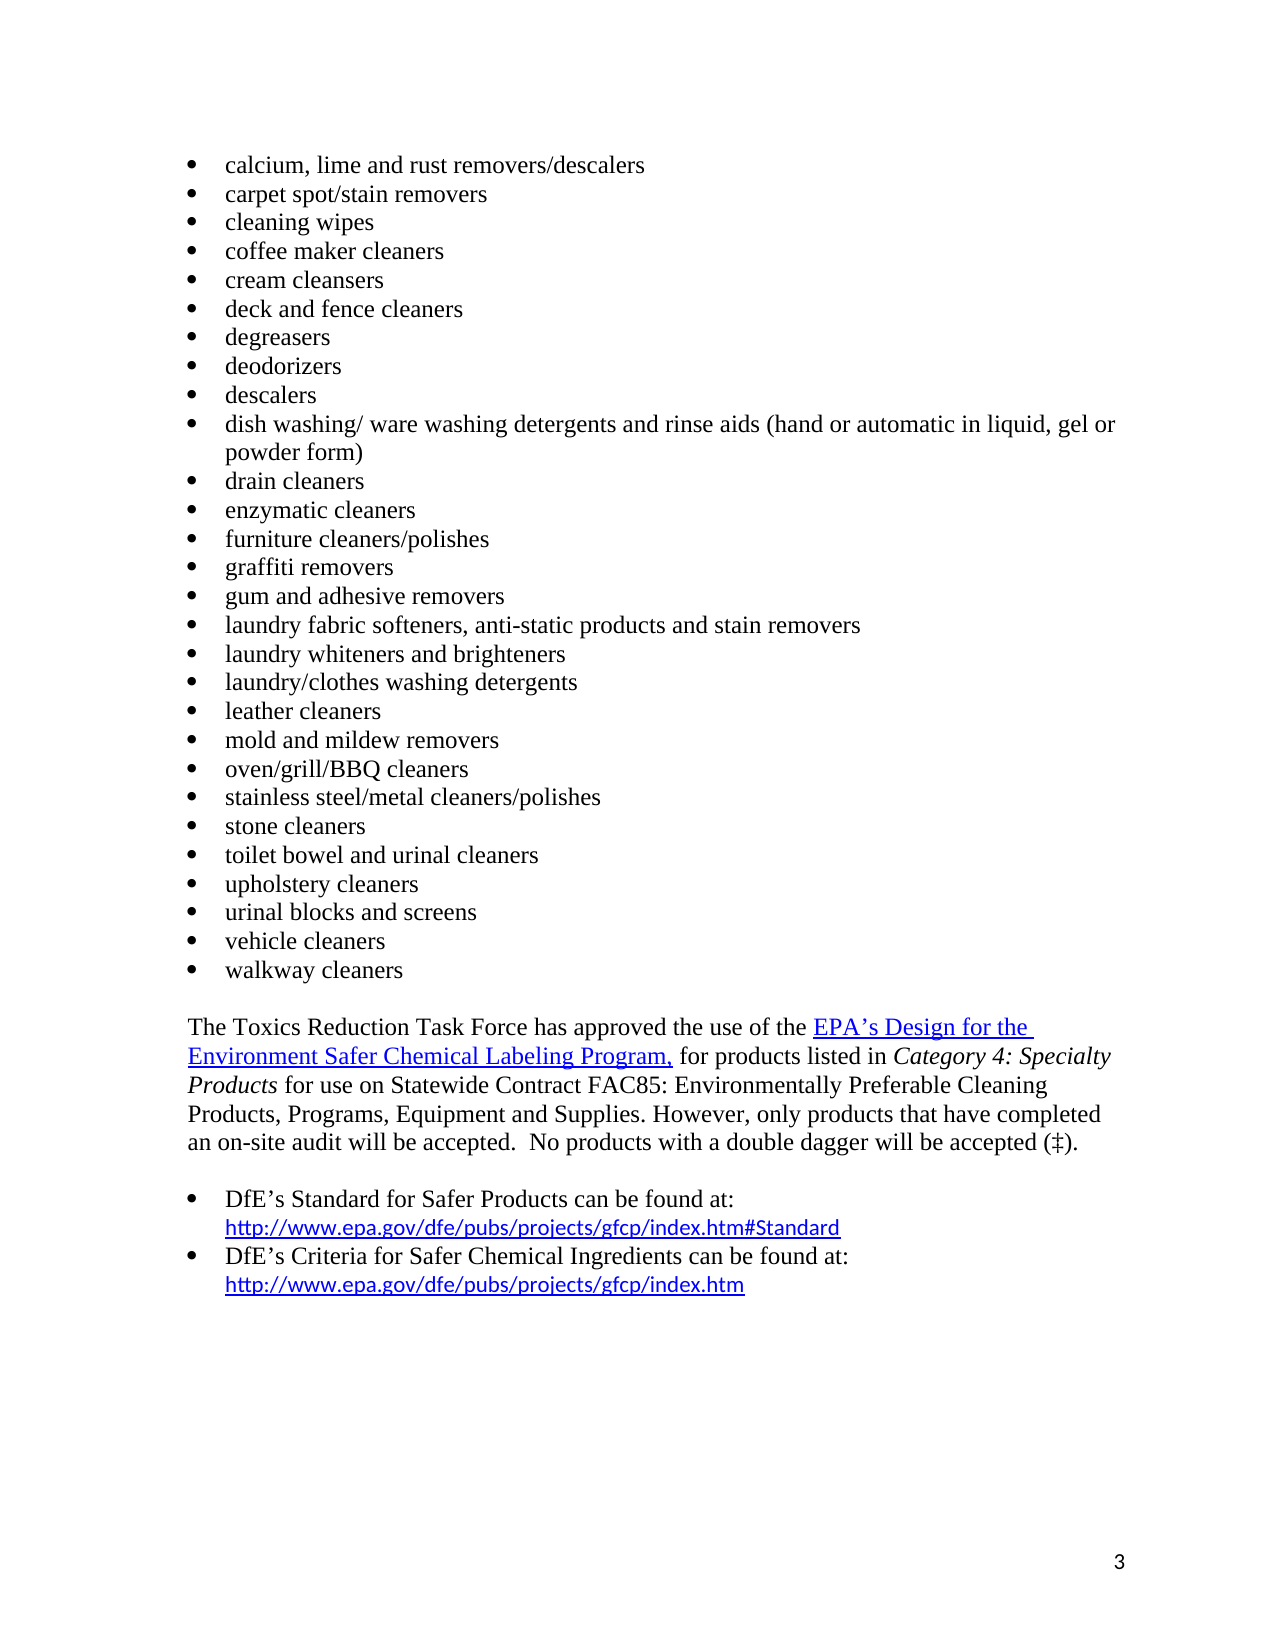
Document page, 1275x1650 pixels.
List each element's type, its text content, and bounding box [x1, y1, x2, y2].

list furniture cleaners/polishes [187, 524, 1125, 552]
list coffee maker cleaners [187, 236, 1125, 265]
list cream cleansers [187, 265, 1125, 294]
list gum and adhesive removers [187, 581, 1125, 610]
list toilet bowel and urinal cleaners [187, 840, 1125, 869]
list descalers [187, 380, 1125, 409]
list oven/grill/BBQ cleaners [187, 754, 1125, 782]
list drain cleaners [187, 466, 1125, 495]
list degreasers [187, 322, 1125, 351]
list deodorizers [187, 351, 1125, 380]
list DfE’s Criteria for Safer Chemical Ingredients can be found at: http://www.epa.gov/dfe/pubs/projects/gfcp/index.htm [187, 1241, 1125, 1298]
list laundry/clothes washing detergents [187, 667, 1125, 696]
list dish washing/ ware washing detergents and rinse aids (hand or automatic in liquid, gel or powder form) [187, 409, 1125, 466]
list carpet spot/stain removers [187, 179, 1125, 207]
list stainless steel/metal cleaners/polishes [187, 782, 1125, 811]
list cleaning wipes [187, 207, 1125, 236]
list leather cleaners [187, 696, 1125, 725]
list deck and fence cleaners [187, 294, 1125, 322]
list upholstery cleaners [187, 869, 1125, 897]
list walkway cleaners [187, 955, 1125, 984]
text http://www.epa.gov/dfe/pubs/projects/gfcp/index.htm#Standard [225, 1213, 1125, 1241]
list enzymatic cleaners [187, 495, 1125, 524]
list laundry whiteners and brighteners [187, 639, 1125, 667]
list graffiti removers [187, 552, 1125, 581]
text The Toxics Reduction Task Force has approved the use of the EPA’s Design for the Environment Safer Chemical Labeling Program, for products listed in Category 4: Specialty Products for use on Statewide Contract FAC85: Environmentally Preferable Cleaning Products, Programs, Equipment and Supplies. However, only products that have completed an on-site audit will be accepted. No products with a double dagger will be accepted (‡). [187, 1012, 1125, 1156]
list calcium, lime and rust removers/descalers [187, 150, 1125, 179]
list DfE’s Standard for Safer Products can be found at: [187, 1184, 1125, 1213]
list mold and mildew removers [187, 725, 1125, 754]
list laundry fabric softeners, anti-static products and stain removers [187, 610, 1125, 639]
list vehicle cleaners [187, 926, 1125, 955]
list urinal blocks and screens [187, 897, 1125, 926]
list stone cleaners [187, 811, 1125, 840]
